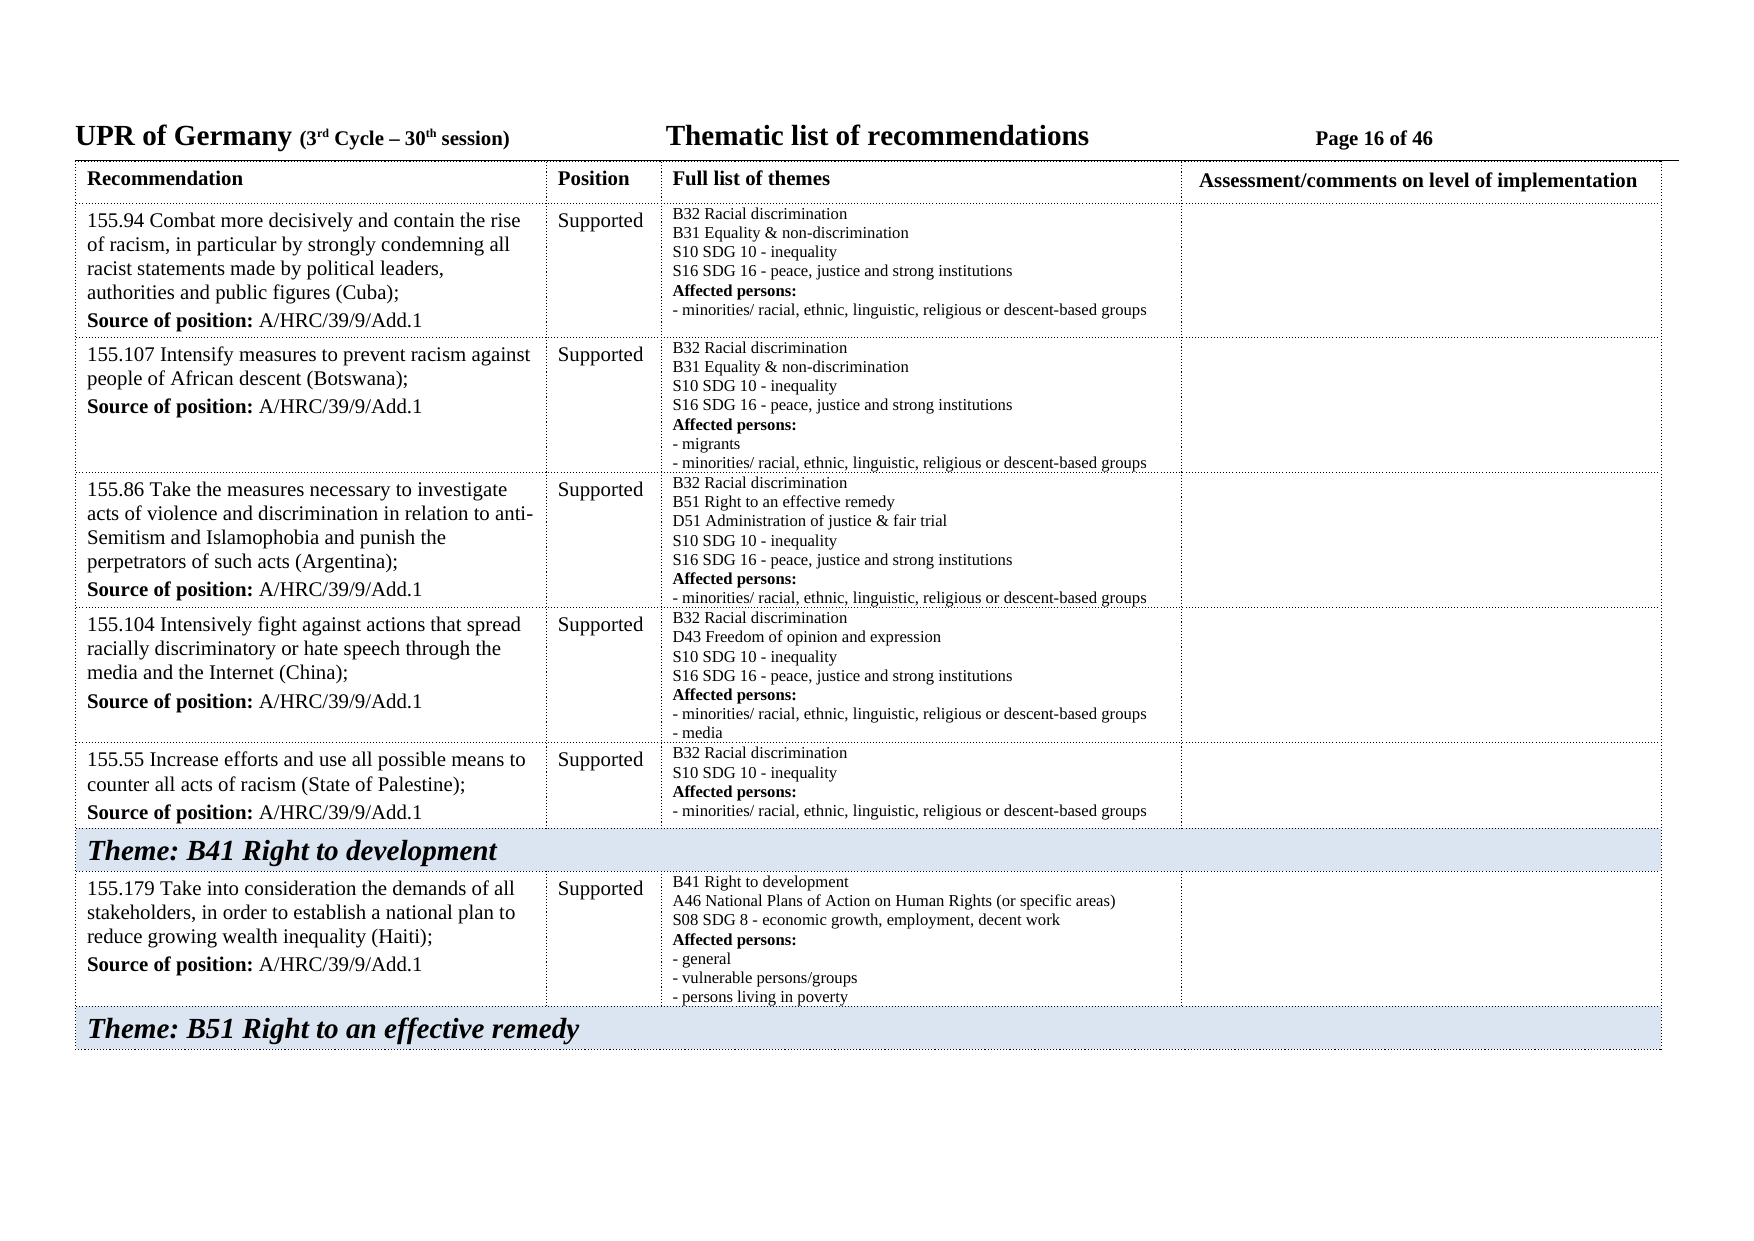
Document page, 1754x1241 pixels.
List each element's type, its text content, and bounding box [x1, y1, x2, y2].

table_cell [1182, 337, 1661, 472]
table_header Full list of themes [661, 161, 1182, 203]
table_cell [1182, 472, 1661, 607]
table_cell B41 Right to development A46 National Plans of Action on Human Rights (or specific areas) S08 SDG 8 - economic growth, employment, decent work Affected persons: - general - vulnerable persons/groups - persons living in poverty [661, 871, 1182, 1006]
table_cell [1182, 742, 1661, 828]
table_cell [1182, 607, 1661, 742]
table_cell Supported [546, 337, 661, 472]
table_cell 155.55 Increase efforts and use all possible means to counter all acts of racism (State of Palestine); Source of position: A/HRC/39/9/Add.1 [76, 742, 546, 828]
table_header Position [546, 161, 661, 203]
table_header Assessment/comments on level of implementation [1182, 161, 1661, 203]
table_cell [661, 203, 1182, 337]
table_cell [1182, 203, 1661, 337]
table_cell Supported [546, 871, 661, 1006]
table_cell 155.179 Take into consideration the demands of all stakeholders, in order to establish a national plan to reduce growing wealth inequality (Haiti); Source of position: A/HRC/39/9/Add.1 [76, 871, 546, 1006]
table_cell B32 Racial discrimination D43 Freedom of opinion and expression S10 SDG 10 - inequality S16 SDG 16 - peace, justice and strong institutions Affected persons: - minorities/ racial, ethnic, linguistic, religious or descent-based groups - media [661, 607, 1182, 742]
table_cell Theme: B41 Right to development [76, 828, 1661, 871]
table_cell B32 Racial discrimination B31 Equality & non-discrimination S10 SDG 10 - inequality S16 SDG 16 - peace, justice and strong institutions Affected persons: - migrants - minorities/ racial, ethnic, linguistic, religious or descent-based groups [661, 337, 1182, 472]
table_cell Supported [546, 742, 661, 828]
table_cell 155.86 Take the measures necessary to investigate acts of violence and discrimination in relation to anti-Semitism and Islamophobia and punish the perpetrators of such acts (Argentina); Source of position: A/HRC/39/9/Add.1 [76, 472, 546, 607]
table_cell B32 Racial discrimination B51 Right to an effective remedy D51 Administration of justice & fair trial S10 SDG 10 - inequality S16 SDG 16 - peace, justice and strong institutions Affected persons: - minorities/ racial, ethnic, linguistic, religious or descent-based groups [661, 472, 1182, 607]
table_cell Supported [546, 203, 661, 337]
table_cell Theme: B51 Right to an effective remedy [76, 1006, 1661, 1049]
table_cell 155.104 Intensively fight against actions that spread racially discriminatory or hate speech through the media and the Internet (China); Source of position: A/HRC/39/9/Add.1 [76, 607, 546, 742]
table_cell Supported [546, 607, 661, 742]
table_cell 155.94 Combat more decisively and contain the rise of racism, in particular by strongly condemning all racist statements made by political leaders, authorities and public figures (Cuba); Source of position: A/HRC/39/9/Add.1 [76, 203, 546, 337]
table_cell B32 Racial discrimination S10 SDG 10 - inequality Affected persons: - minorities/ racial, ethnic, linguistic, religious or descent-based groups [661, 742, 1182, 828]
table_cell 155.107 Intensify measures to prevent racism against people of African descent (Botswana); Source of position: A/HRC/39/9/Add.1 [76, 337, 546, 472]
table_cell Supported [546, 472, 661, 607]
table_header Recommendation [76, 161, 546, 203]
table_cell [1182, 871, 1661, 1006]
